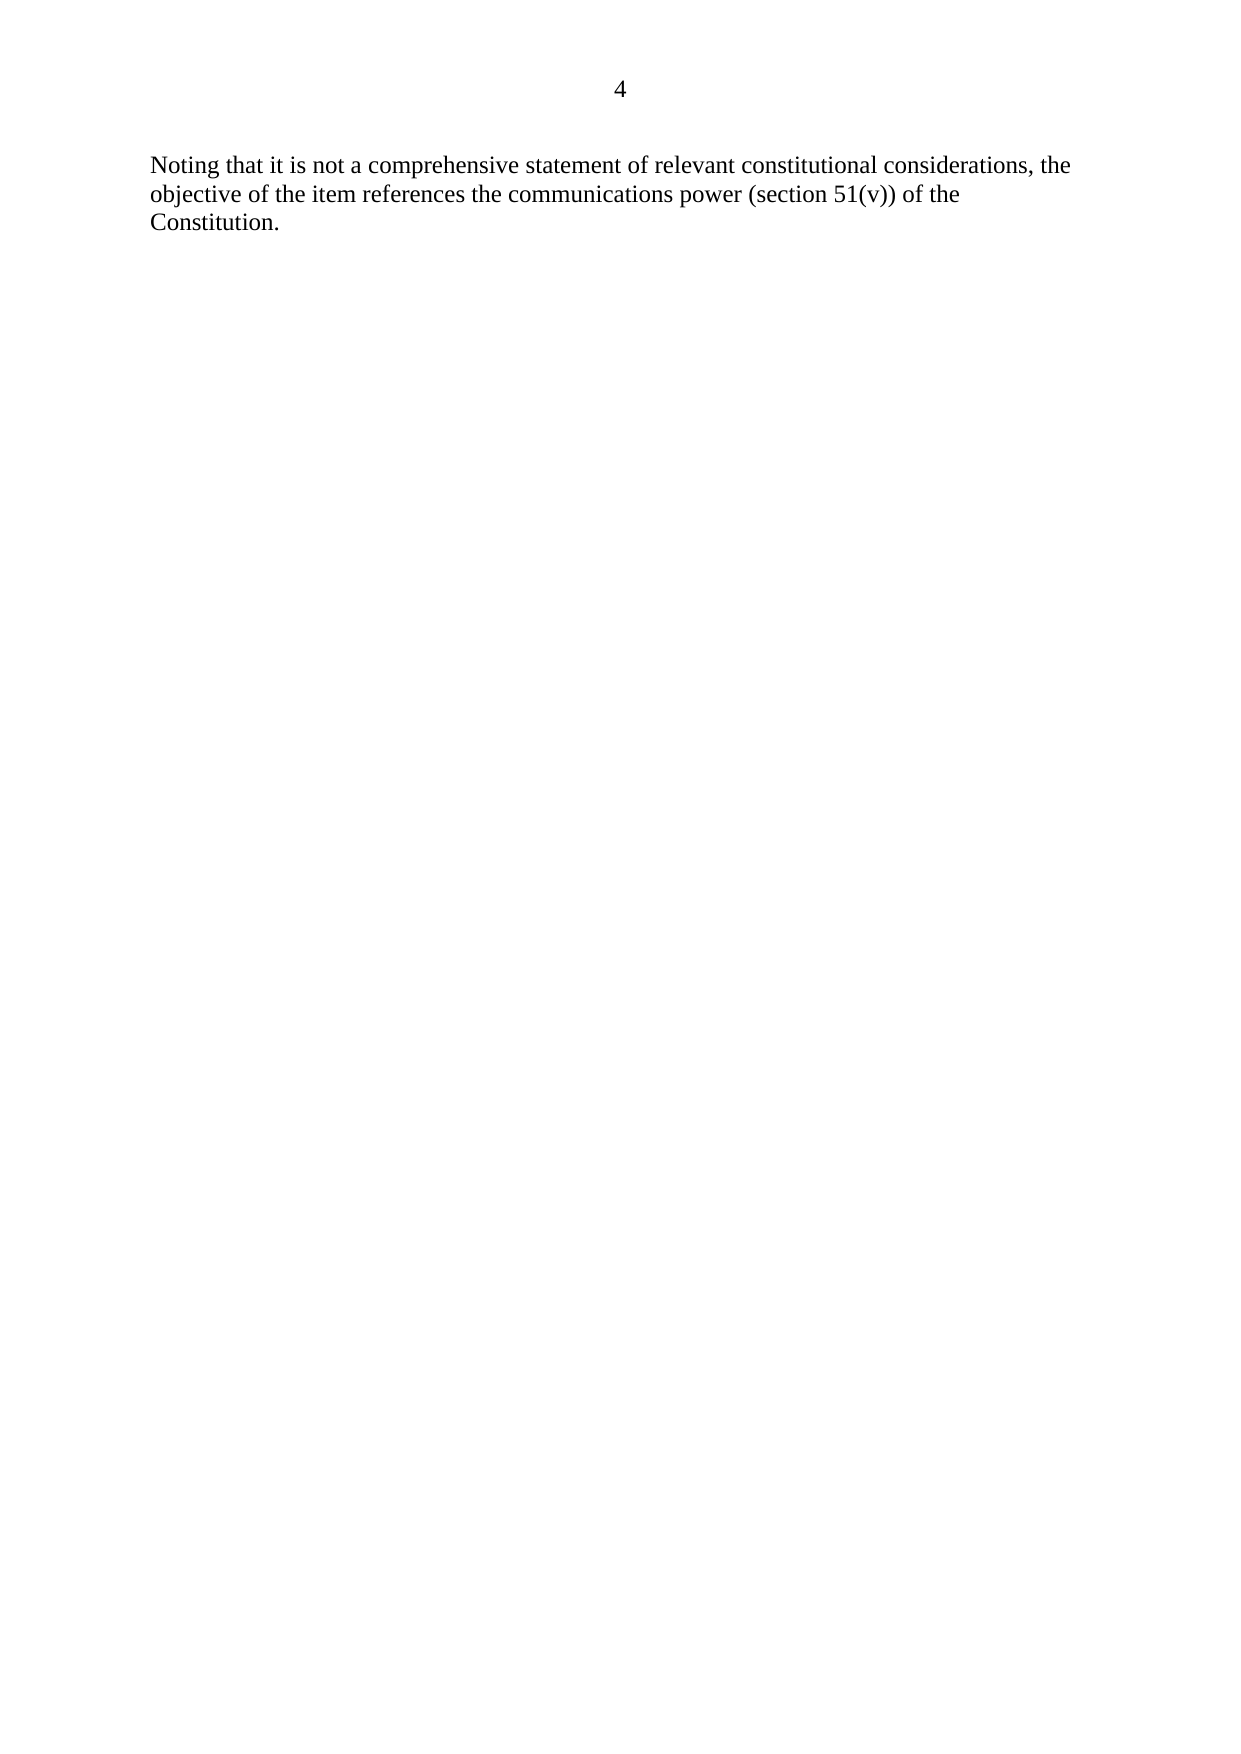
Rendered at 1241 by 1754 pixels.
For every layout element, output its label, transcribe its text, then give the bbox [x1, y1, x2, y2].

text Noting that it is not a comprehensive statement of relevant constitutional considerations, the objective of the item references the communications power (section 51(v)) of the Constitution. [150, 150, 1090, 236]
